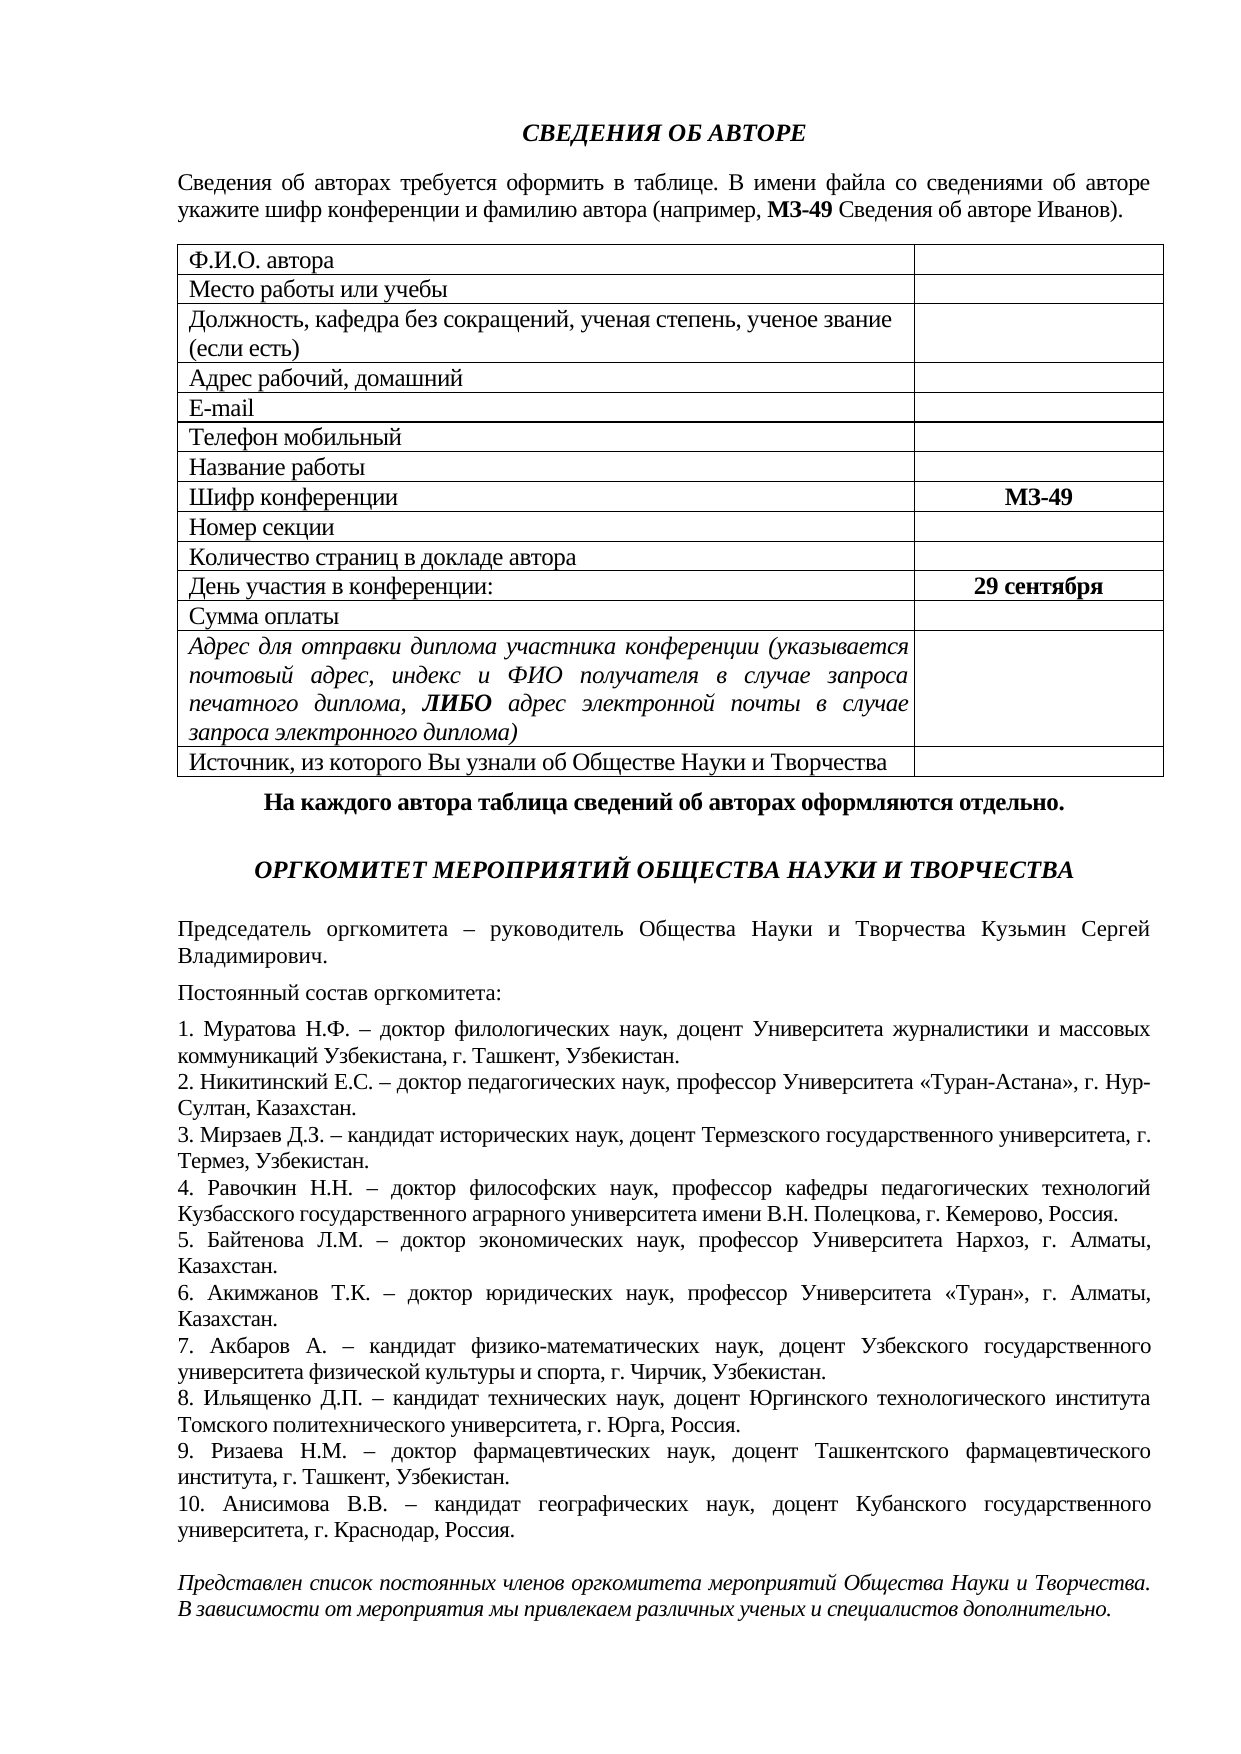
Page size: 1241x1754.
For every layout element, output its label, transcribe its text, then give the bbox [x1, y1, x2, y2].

text ОРГКОМИТЕТ МЕРОПРИЯТИЙ ОБЩЕСТВА НАУКИ И ТВОРЧЕСТВА [177, 855, 1152, 884]
table_header Ф.И.О. автора [178, 245, 914, 273]
table_cell [915, 452, 1163, 481]
text Постоянный состав оргкомитета: [177, 979, 1152, 1005]
table_cell [915, 393, 1163, 421]
text Председатель оргкомитета – руководитель Общества Науки и Творчества Кузьмин Сергей Владимирович. [177, 916, 1152, 968]
table_cell [915, 542, 1163, 570]
text Представлен список постоянных членов оргкомитета мероприятий Общества Науки и Творчества. В зависимости от мероприятия мы привлекаем различных ученых и специалистов дополнительно. [177, 1569, 1152, 1622]
table_cell [915, 304, 1163, 362]
table_cell МЗ-49 [915, 482, 1163, 511]
text СВЕДЕНИЯ ОБ АВТОРЕ [177, 118, 1152, 147]
text 3. Мирзаев Д.З. – кандидат исторических наук, доцент Термезского государственного университета, г. Термез, Узбекистан. [177, 1121, 1152, 1173]
text 7. Акбаров А. – кандидат физико-математических наук, доцент Узбекского государственного университета физической культуры и спорта, г. Чирчик, Узбекистан. [177, 1332, 1152, 1384]
table_cell Шифр конференции [178, 482, 914, 511]
table_cell Номер секции [178, 512, 914, 541]
table_cell Место работы или учебы [178, 275, 914, 303]
table_header [915, 245, 1163, 273]
table_cell [915, 275, 1163, 303]
table_cell Адрес для отправки диплома участника конференции (указывается почтовый адрес, индекс и ФИО получателя в случае запроса печатного диплома, ЛИБО адрес электронной почты в случае запроса электронного диплома) [178, 631, 914, 746]
text 10. Анисимова В.В. – кандидат географических наук, доцент Кубанского государственного университета, г. Краснодар, Россия. [177, 1490, 1152, 1542]
table_cell E-mail [178, 393, 914, 421]
text 8. Ильященко Д.П. – кандидат технических наук, доцент Юргинского технологического института Томского политехнического университета, г. Юрга, Россия. [177, 1384, 1152, 1437]
table_cell Адрес рабочий, домашний [178, 363, 914, 392]
table_cell [915, 631, 1163, 746]
text На каждого автора таблица сведений об авторах оформляются отдельно. [177, 787, 1152, 816]
text 1. Муратова Н.Ф. – доктор филологических наук, доцент Университета журналистики и массовых коммуникаций Узбекистана, г. Ташкент, Узбекистан. [177, 1015, 1152, 1068]
text 9. Ризаева Н.М. – доктор фармацевтических наук, доцент Ташкентского фармацевтического института, г. Ташкент, Узбекистан. [177, 1437, 1152, 1490]
table_cell [915, 512, 1163, 541]
table_cell Телефон мобильный [178, 423, 914, 451]
table_cell Название работы [178, 452, 914, 481]
text Сведения об авторах требуется оформить в таблице. В имени файла со сведениями об авторе укажите шифр конференции и фамилию автора (например, МЗ-49 Сведения об авторе Иванов). [177, 168, 1152, 223]
table_cell [915, 747, 1163, 776]
table_cell Должность, кафедра без сокращений, ученая степень, ученое звание (если есть) [178, 304, 914, 362]
table_cell [915, 363, 1163, 392]
table_cell [915, 601, 1163, 630]
table_cell Источник, из которого Вы узнали об Обществе Науки и Творчества [178, 747, 914, 776]
text 4. Равочкин Н.Н. – доктор философских наук, профессор кафедры педагогических технологий Кузбасского государственного аграрного университета имени В.Н. Полецкова, г. Кемерово, Россия. [177, 1173, 1152, 1226]
text 2. Никитинский Е.С. – доктор педагогических наук, профессор Университета «Туран-Астана», г. Нур-Султан, Казахстан. [177, 1068, 1152, 1121]
table_cell 29 сентября [915, 571, 1163, 600]
text 6. Акимжанов Т.К. – доктор юридических наук, профессор Университета «Туран», г. Алматы, Казахстан. [177, 1279, 1152, 1332]
table_cell Количество страниц в докладе автора [178, 542, 914, 570]
table_cell [915, 423, 1163, 451]
text 5. Байтенова Л.М. – доктор экономических наук, профессор Университета Нархоз, г. Алматы, Казахстан. [177, 1226, 1152, 1279]
table_cell День участия в конференции: [178, 571, 914, 600]
table_cell Сумма оплаты [178, 601, 914, 630]
